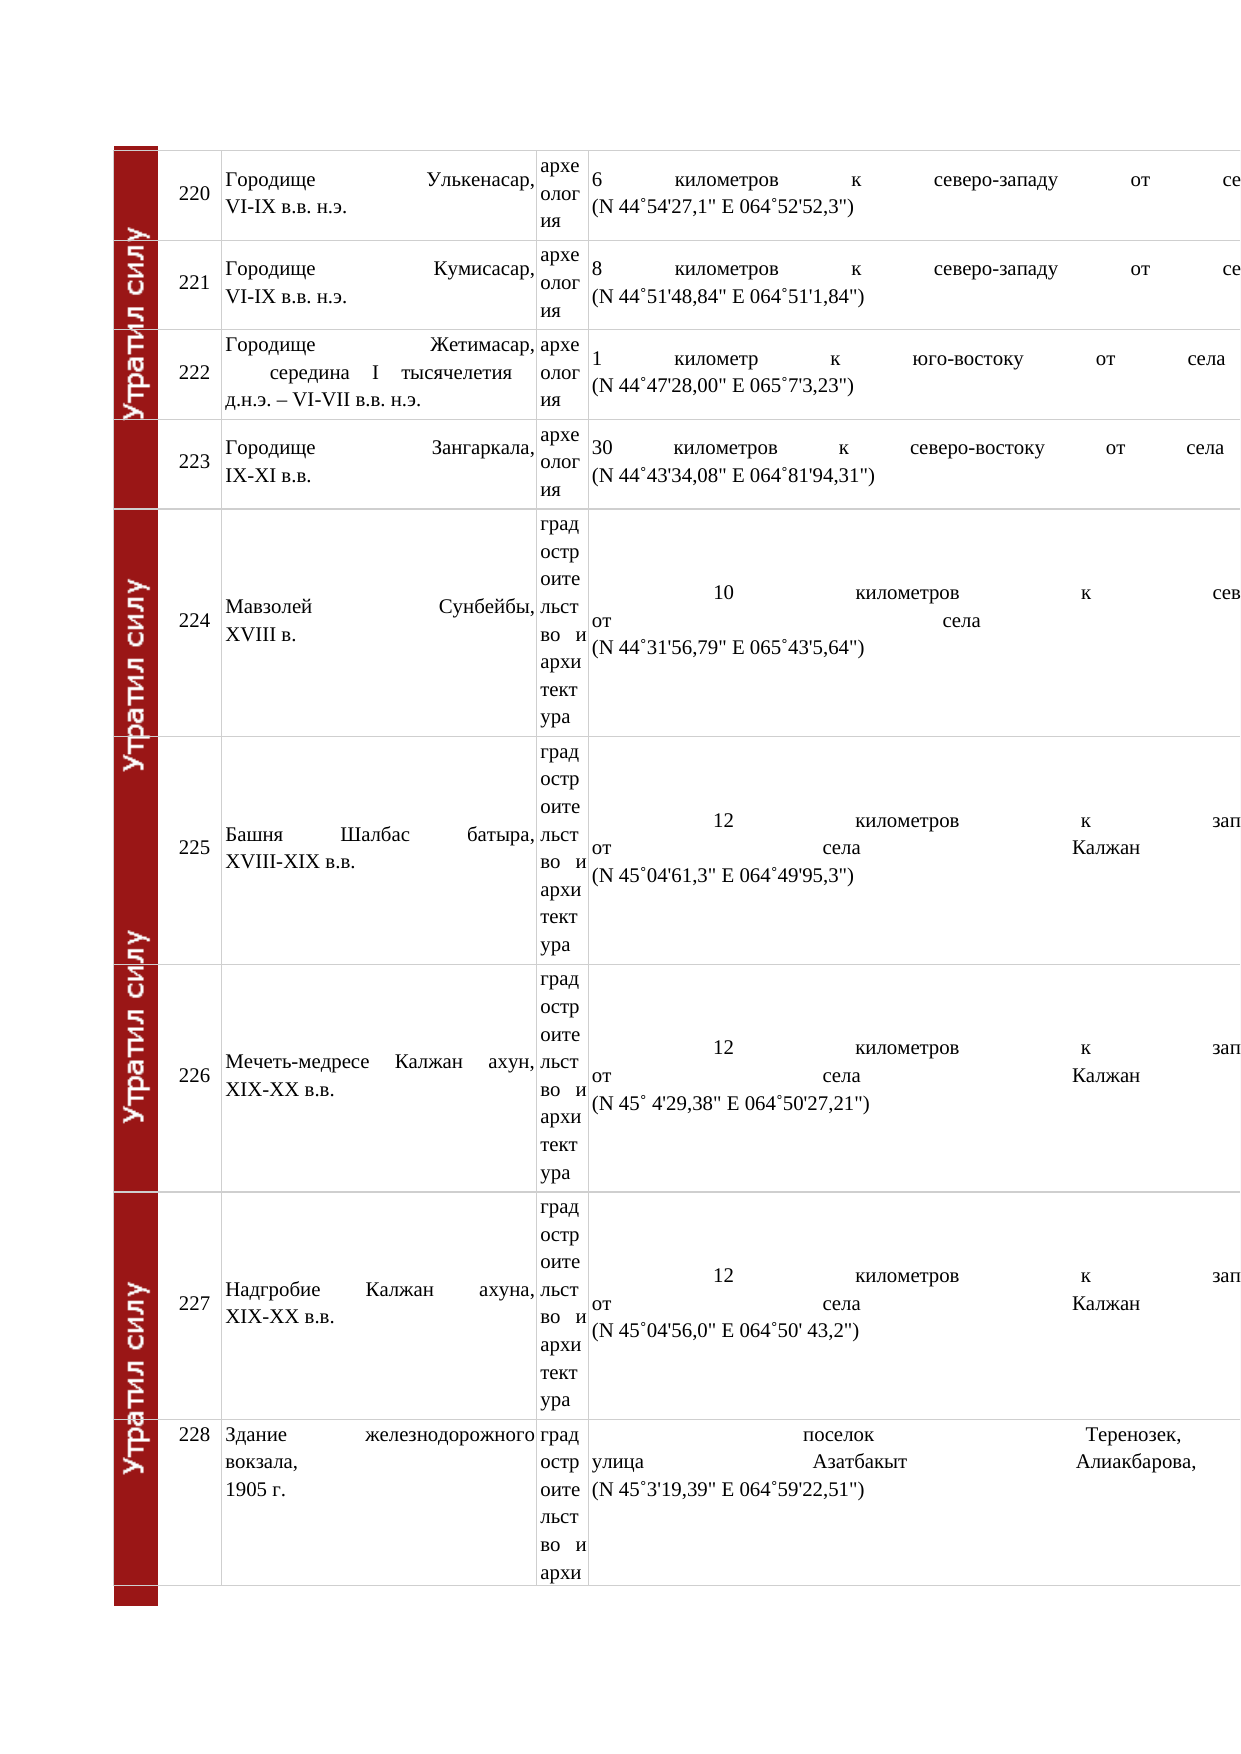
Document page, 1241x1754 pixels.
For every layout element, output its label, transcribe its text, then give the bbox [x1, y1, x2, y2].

table_cell Городище Улькенасар, VІ-ІХ в.в. н.э. [222, 151, 536, 239]
table_cell 12 километров к западу от села Калжан ахун (N 45˚ 4'29,38" E 064˚50'27,21") [589, 965, 1240, 1191]
table_cell археология [537, 330, 588, 419]
table_cell 225 [114, 737, 221, 963]
table_cell Мавзолей Сунбейбы, ХVІІІ в. [222, 510, 536, 736]
table_cell 12 километров к западу от села Калжан ахун (N 45˚04'56,0" E 064˚50' 43,2") [589, 1193, 1240, 1419]
table_cell 223 [114, 420, 221, 508]
table_cell градостроительство и архитектура [537, 1420, 588, 1585]
table_cell Городище Кумисасар, VІ-ІХ в.в. н.э. [222, 241, 536, 329]
table_cell 224 [114, 510, 221, 736]
table_cell Здание железнодорожного вокзала, 1905 г. [222, 1420, 536, 1585]
table_cell 227 [114, 1193, 221, 1419]
table_cell поселок Теренозек, улица Азатбакыт Алиакбарова, б/н (N 45˚3'19,39" E 064˚59'22,51") [589, 1420, 1240, 1585]
table_cell 1 километр к юго-востоку от села Ширкейли (N 44˚47'28,00" E 065˚7'3,23") [589, 330, 1240, 419]
table_cell градостроительство и архитектура [537, 510, 588, 736]
table_cell Мечеть-медресе Калжан ахун, ХІХ-ХХ в.в. [222, 965, 536, 1191]
table_cell археология [537, 241, 588, 329]
table_cell Надгробие Калжан ахуна, ХІХ-ХХ в.в. [222, 1193, 536, 1419]
table_cell 8 километров к северо-западу от села Шаган (N 44˚51'48,84" E 064˚51'1,84") [589, 241, 1240, 329]
table_cell 226 [114, 965, 221, 1191]
table_cell градостроительство и архитектура [537, 1193, 588, 1419]
table_cell градостроительство и архитектура [537, 965, 588, 1191]
table_cell 221 [114, 241, 221, 329]
table_cell 222 [114, 330, 221, 419]
table_cell 6 километров к северо-западу от села Шаган (N 44˚54'27,1" E 064˚52'52,3") [589, 151, 1240, 239]
table_cell 220 [114, 151, 221, 239]
table_cell 30 километров к северо-востоку от села Инкардария (N 44˚43'34,08" E 064˚81'94,31") [589, 420, 1240, 508]
table_cell 12 километров к западу от села Калжан ахун (N 45˚04'61,3" E 064˚49'95,3") [589, 737, 1240, 963]
table_cell Башня Шалбас батыра, ХVІІІ-ХІХ в.в. [222, 737, 536, 963]
table_cell 10 километров к северу от села Айдарлы (N 44˚31'56,79" E 065˚43'5,64") [589, 510, 1240, 736]
picture [114, 146, 158, 150]
table_cell археология [537, 420, 588, 508]
table_cell Городище Жетимасар, середина І тысячелетия д.н.э. – VІ-VІІ в.в. н.э. [222, 330, 536, 419]
table_cell градостроительство и архитектура [537, 737, 588, 963]
picture [114, 1586, 158, 1606]
table_cell Городище Зангаркала, ІХ-ХІ в.в. [222, 420, 536, 508]
table_cell 228 [114, 1420, 221, 1585]
table_cell археология [537, 151, 588, 239]
